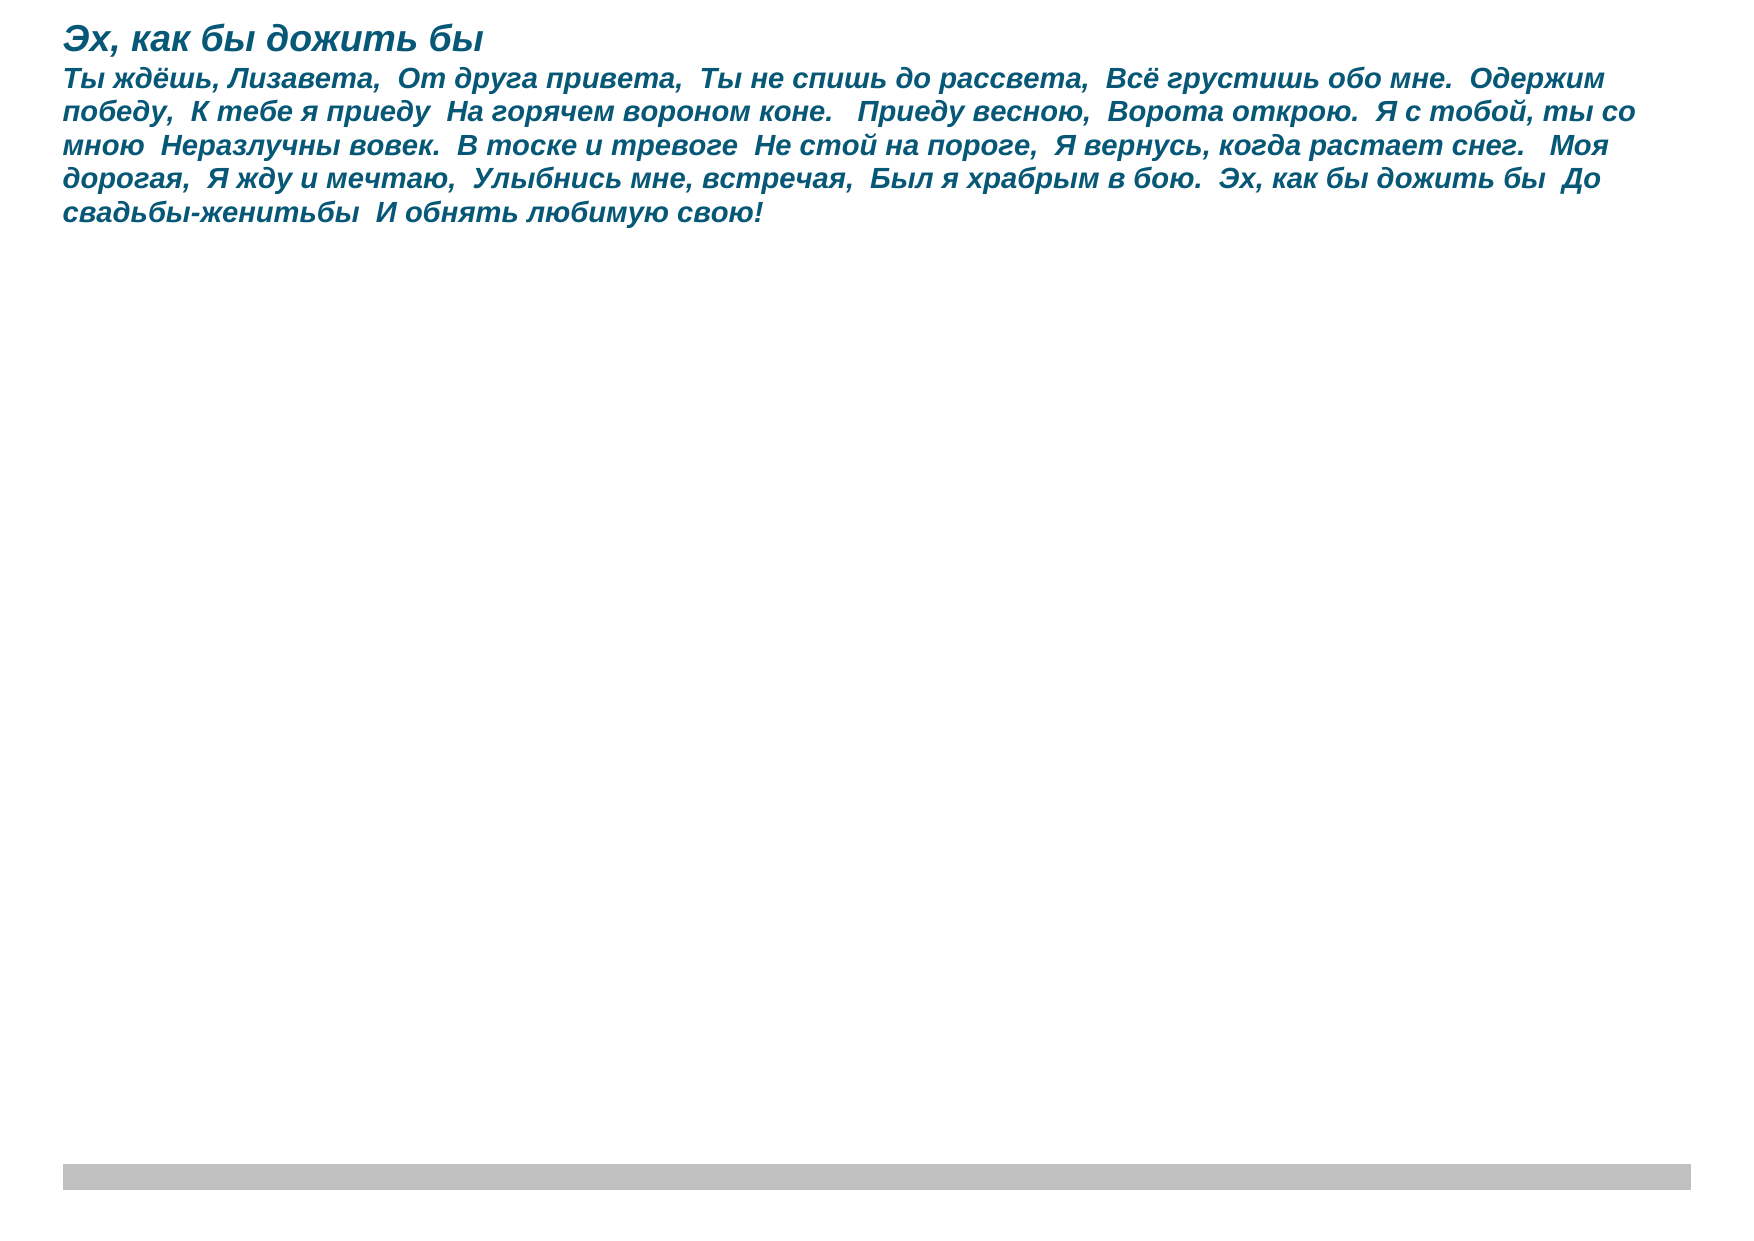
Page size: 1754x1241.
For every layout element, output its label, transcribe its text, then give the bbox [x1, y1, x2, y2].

text Ты ждёшь, Лизавета, [62, 61, 1691, 228]
subtitle Эх, как бы дожить бы [62, 17, 1691, 60]
